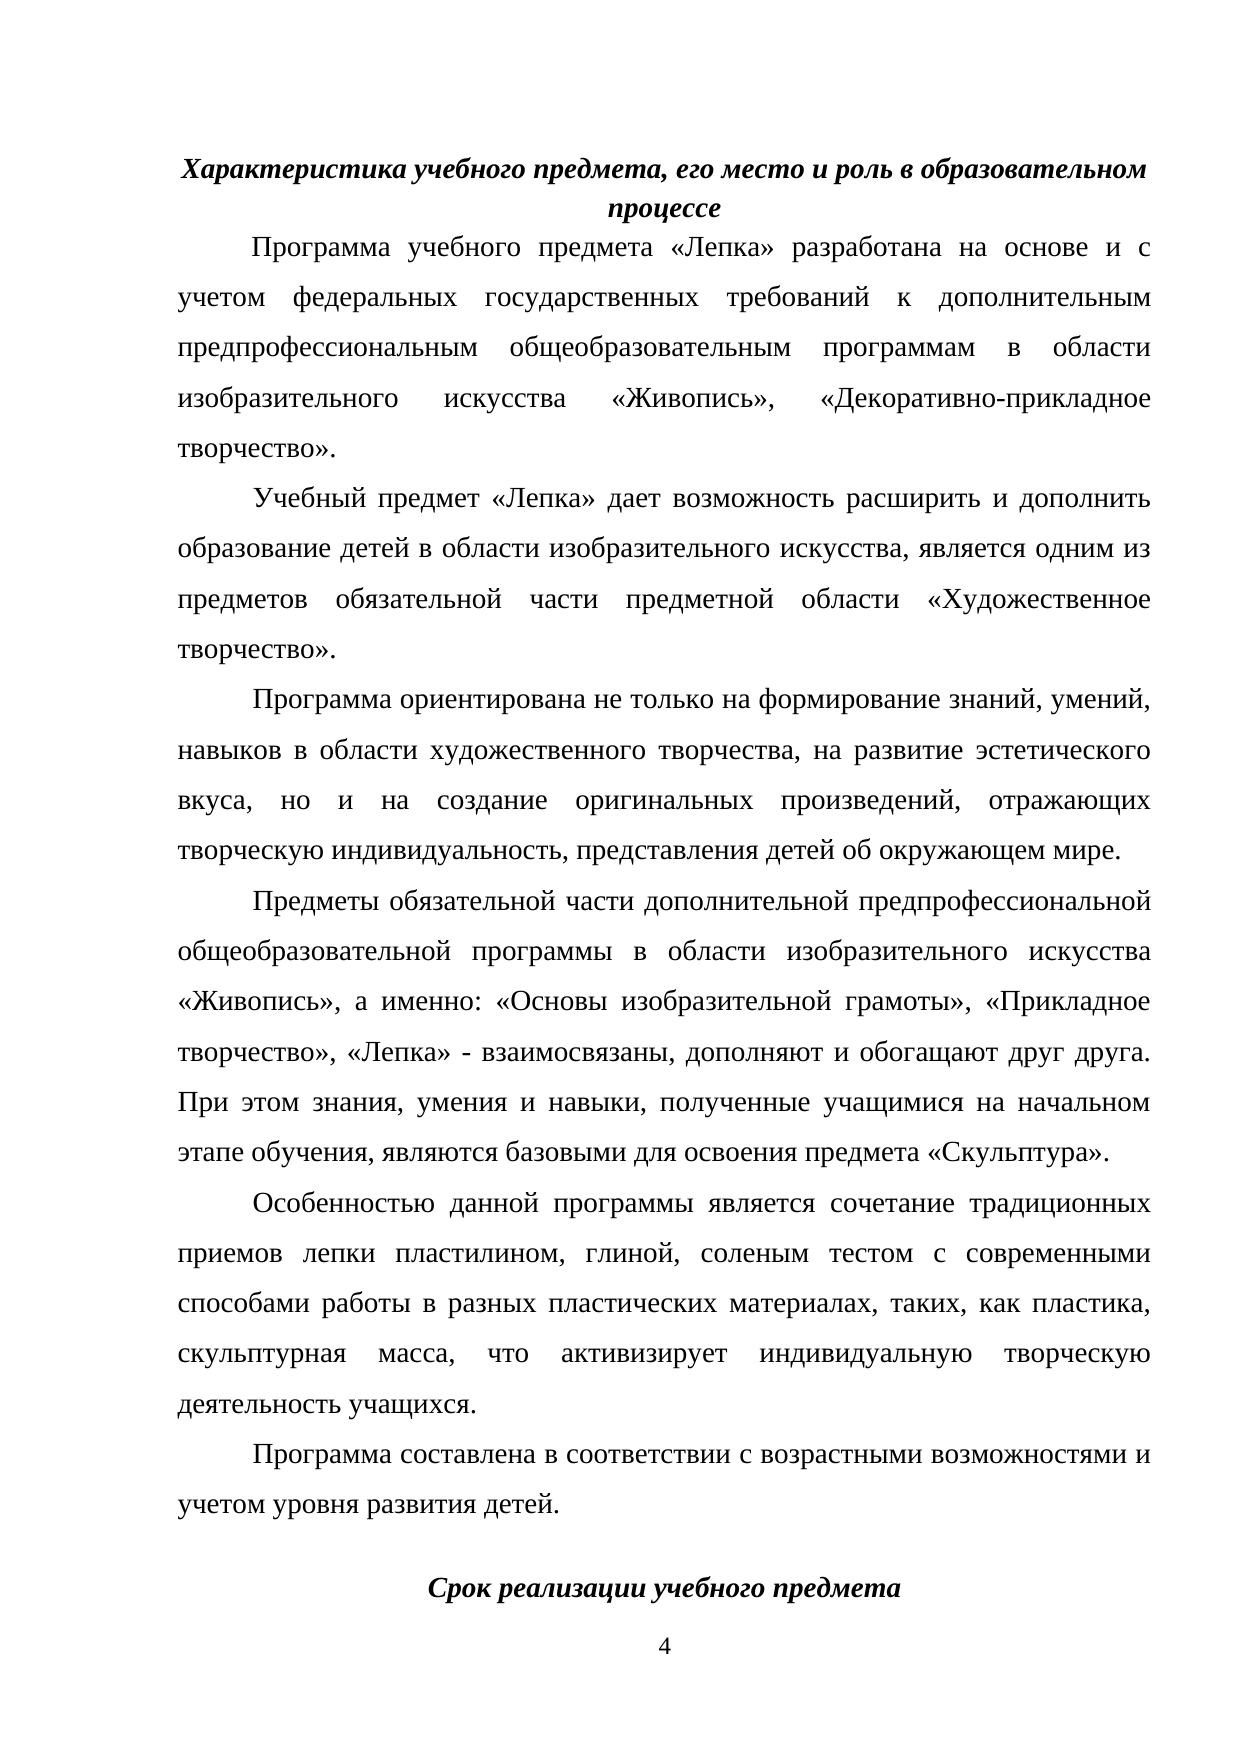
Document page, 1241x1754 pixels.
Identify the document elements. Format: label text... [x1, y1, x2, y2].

text Срок реализации учебного предмета [177, 1570, 1152, 1604]
text Предметы обязательной части дополнительной предпрофессиональной общеобразовательной программы в области изобразительного искусства «Живопись», а именно: «Основы изобразительной грамоты», «Прикладное творчество», «Лепка» - взаимосвязаны, дополняют и обогащают друг друга. При этом знания, умения и навыки, полученные учащимися на начальном этапе обучения, являются базовыми для освоения предмета «Скульптура». [177, 883, 1152, 1168]
text Особенностью данной программы является сочетание традиционных приемов лепки пластилином, глиной, соленым тестом с современными способами работы в разных пластических материалах, таких, как пластика, скульптурная масса, что активизирует индивидуальную творческую деятельность учащихся. [177, 1185, 1152, 1419]
text Учебный предмет «Лепка» дает возможность расширить и дополнить образование детей в области изобразительного искусства, является одним из предметов обязательной части предметной области «Художественное творчество». [177, 480, 1152, 665]
list Программа учебного предмета «Лепка» разработана на основе и с учетом федеральных государственных требований к дополнительным предпрофессиональным общеобразовательным программам в области изобразительного искусства «Живопись», «Декоративно-прикладное творчество». [177, 229, 1152, 463]
text Программа составлена в соответствии с возрастными возможностями и учетом уровня развития детей. [177, 1436, 1152, 1520]
text Программа ориентирована не только на формирование знаний, умений, навыков в области художественного творчества, на развитие эстетического вкуса, но и на создание оригинальных произведений, отражающих творческую индивидуальность, представления детей об окружающем мире. [177, 682, 1152, 866]
text Характеристика учебного предмета, его место и роль в образовательном процессе [177, 152, 1152, 224]
